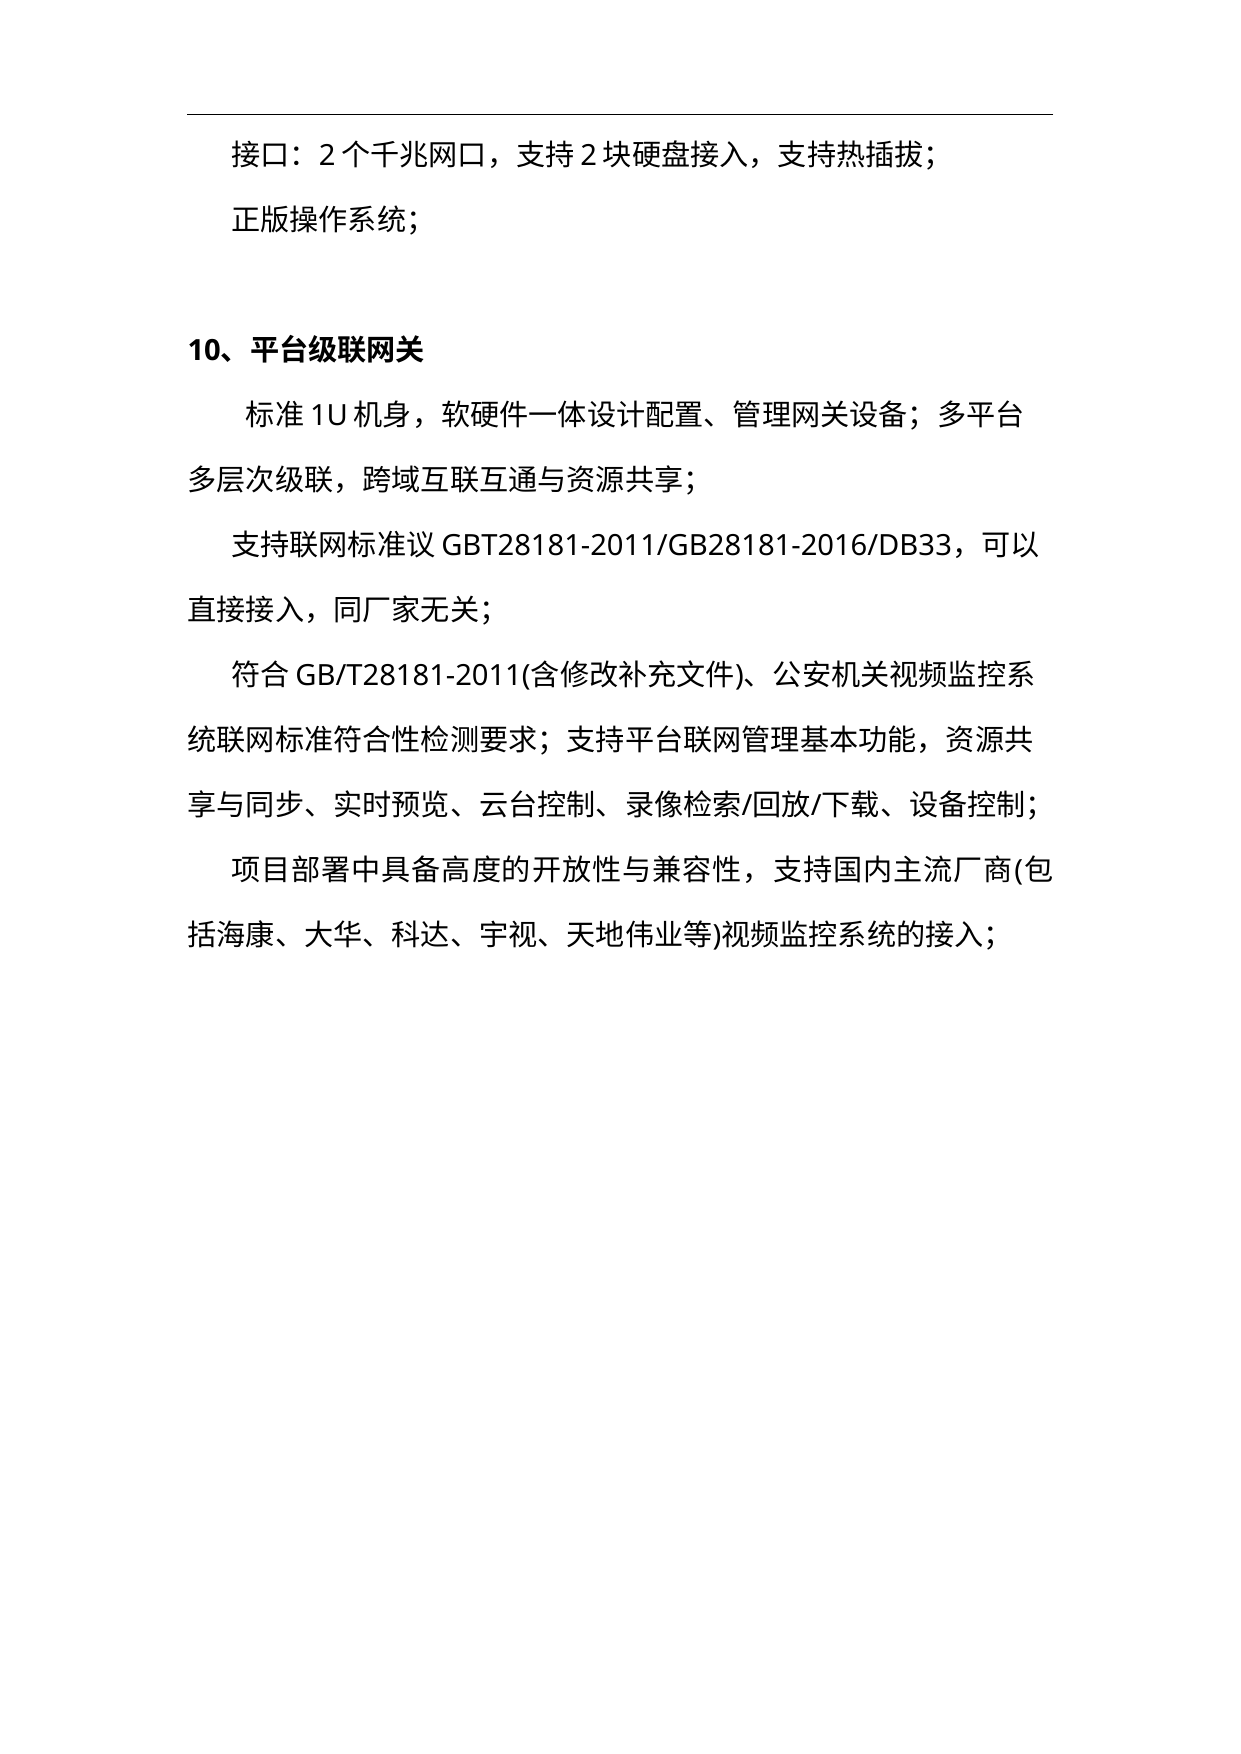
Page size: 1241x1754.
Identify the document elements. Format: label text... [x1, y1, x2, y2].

text 项目部署中具备高度的开放性与兼容性，支持国内主流厂商(包括海康、大华、科达、宇视、天地伟业等)视频监控系统的接入； [187, 836, 1053, 966]
text 支持联网标准议GBT28181-2011/GB28181-2016/DB33，可以直接接入，同厂家无关； [187, 511, 1053, 641]
text 接口：2个千兆网口，支持2块硬盘接入，支持热插拔； [187, 121, 1053, 186]
text 标准1U机身，软硬件一体设计配置、管理网关设备；多平台多层次级联，跨域互联互通与资源共享； [187, 381, 1053, 511]
text 符合GB/T28181-2011(含修改补充文件)、公安机关视频监控系统联网标准符合性检测要求；支持平台联网管理基本功能，资源共享与同步、实时预览、云台控制、录像检索/回放/下载、设备控制； [187, 641, 1053, 836]
text 10、平台级联网关 [187, 316, 1053, 381]
text 正版操作系统； [187, 186, 1053, 251]
